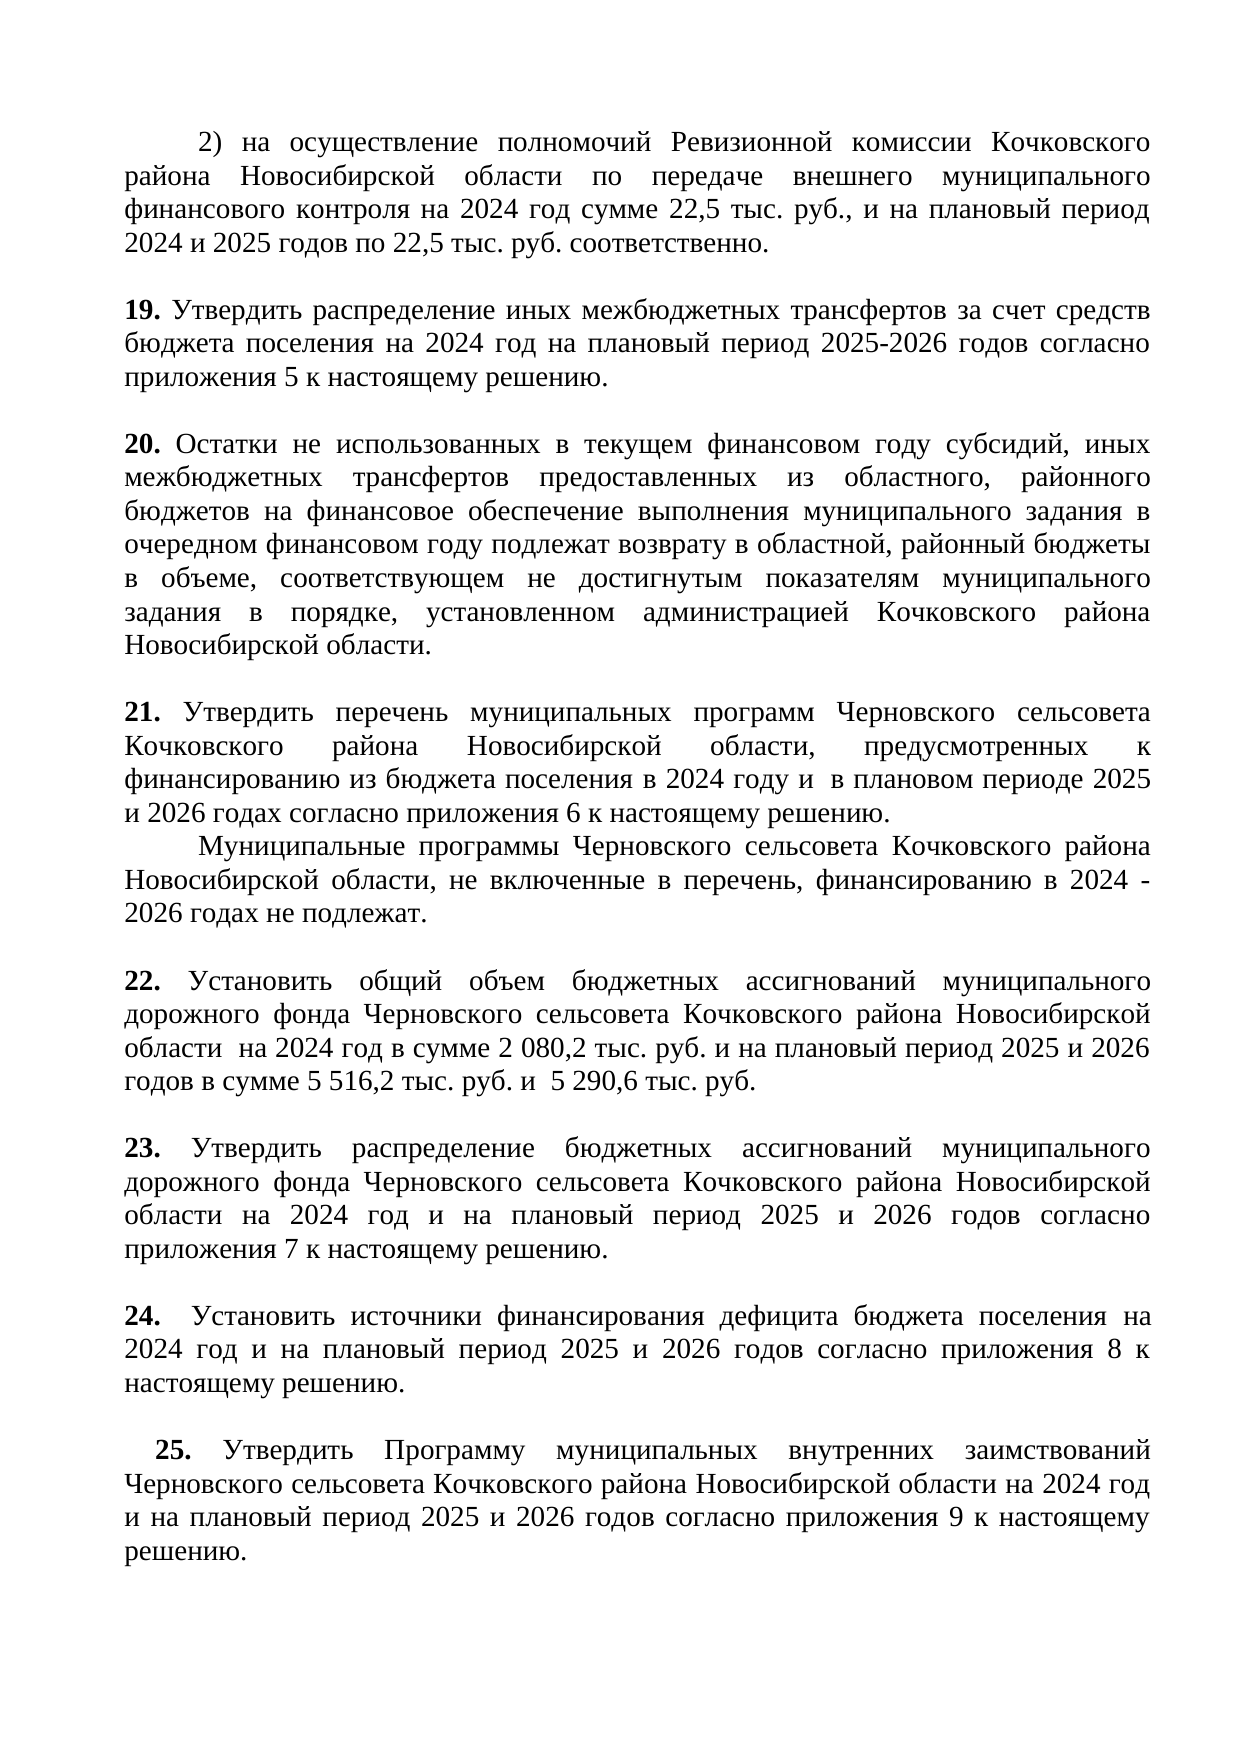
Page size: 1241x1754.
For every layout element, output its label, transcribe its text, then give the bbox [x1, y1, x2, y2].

text 24. Установить источники финансирования дефицита бюджета поселения на 2024 год и на плановый период 2025 и 2026 годов согласно приложения 8 к настоящему решению. [124, 1298, 1152, 1399]
text 19. Утвердить распределение иных межбюджетных трансфертов за счет средств бюджета поселения на 2024 год на плановый период 2025-2026 годов согласно приложения 5 к настоящему решению. [124, 292, 1152, 392]
text Муниципальные программы Черновского сельсовета Кочковского района Новосибирской области, не включенные в перечень, финансированию в 2024 - 2026 годах не подлежат. [124, 828, 1152, 929]
text 22. Установить общий объем бюджетных ассигнований муниципального дорожного фонда Черновского сельсовета Кочковского района Новосибирской области на 2024 год в сумме 2 080,2 тыс. руб. и на плановый период 2025 и 2026 годов в сумме 5 516,2 тыс. руб. и 5 290,6 тыс. руб. [124, 963, 1152, 1097]
text 2) на осуществление полномочий Ревизионной комиссии Кочковского района Новосибирской области по передаче внешнего муниципального финансового контроля на 2024 год сумме 22,5 тыс. руб., и на плановый период 2024 и 2025 годов по 22,5 тыс. руб. соответственно. [124, 124, 1152, 258]
text 23. Утвердить распределение бюджетных ассигнований муниципального дорожного фонда Черновского сельсовета Кочковского района Новосибирской области на 2024 год и на плановый период 2025 и 2026 годов согласно приложения 7 к настоящему решению. [124, 1130, 1152, 1264]
text 25. Утвердить Программу муниципальных внутренних заимствований Черновского сельсовета Кочковского района Новосибирской области на 2024 год и на плановый период 2025 и 2026 годов согласно приложения 9 к настоящему решению. [124, 1432, 1152, 1566]
text 21. Утвердить перечень муниципальных программ Черновского сельсовета Кочковского района Новосибирской области, предусмотренных к финансированию из бюджета поселения в 2024 году и в плановом периоде 2025 и 2026 годах согласно приложения 6 к настоящему решению. [124, 694, 1152, 828]
text 20. Остатки не использованных в текущем финансовом году субсидий, иных межбюджетных трансфертов предоставленных из областного, районного бюджетов на финансовое обеспечение выполнения муниципального задания в очередном финансовом году подлежат возврату в областной, районный бюджеты в объеме, соответствующем не достигнутым показателям муниципального задания в порядке, установленном администрацией Кочковского района Новосибирской области. [124, 426, 1152, 661]
